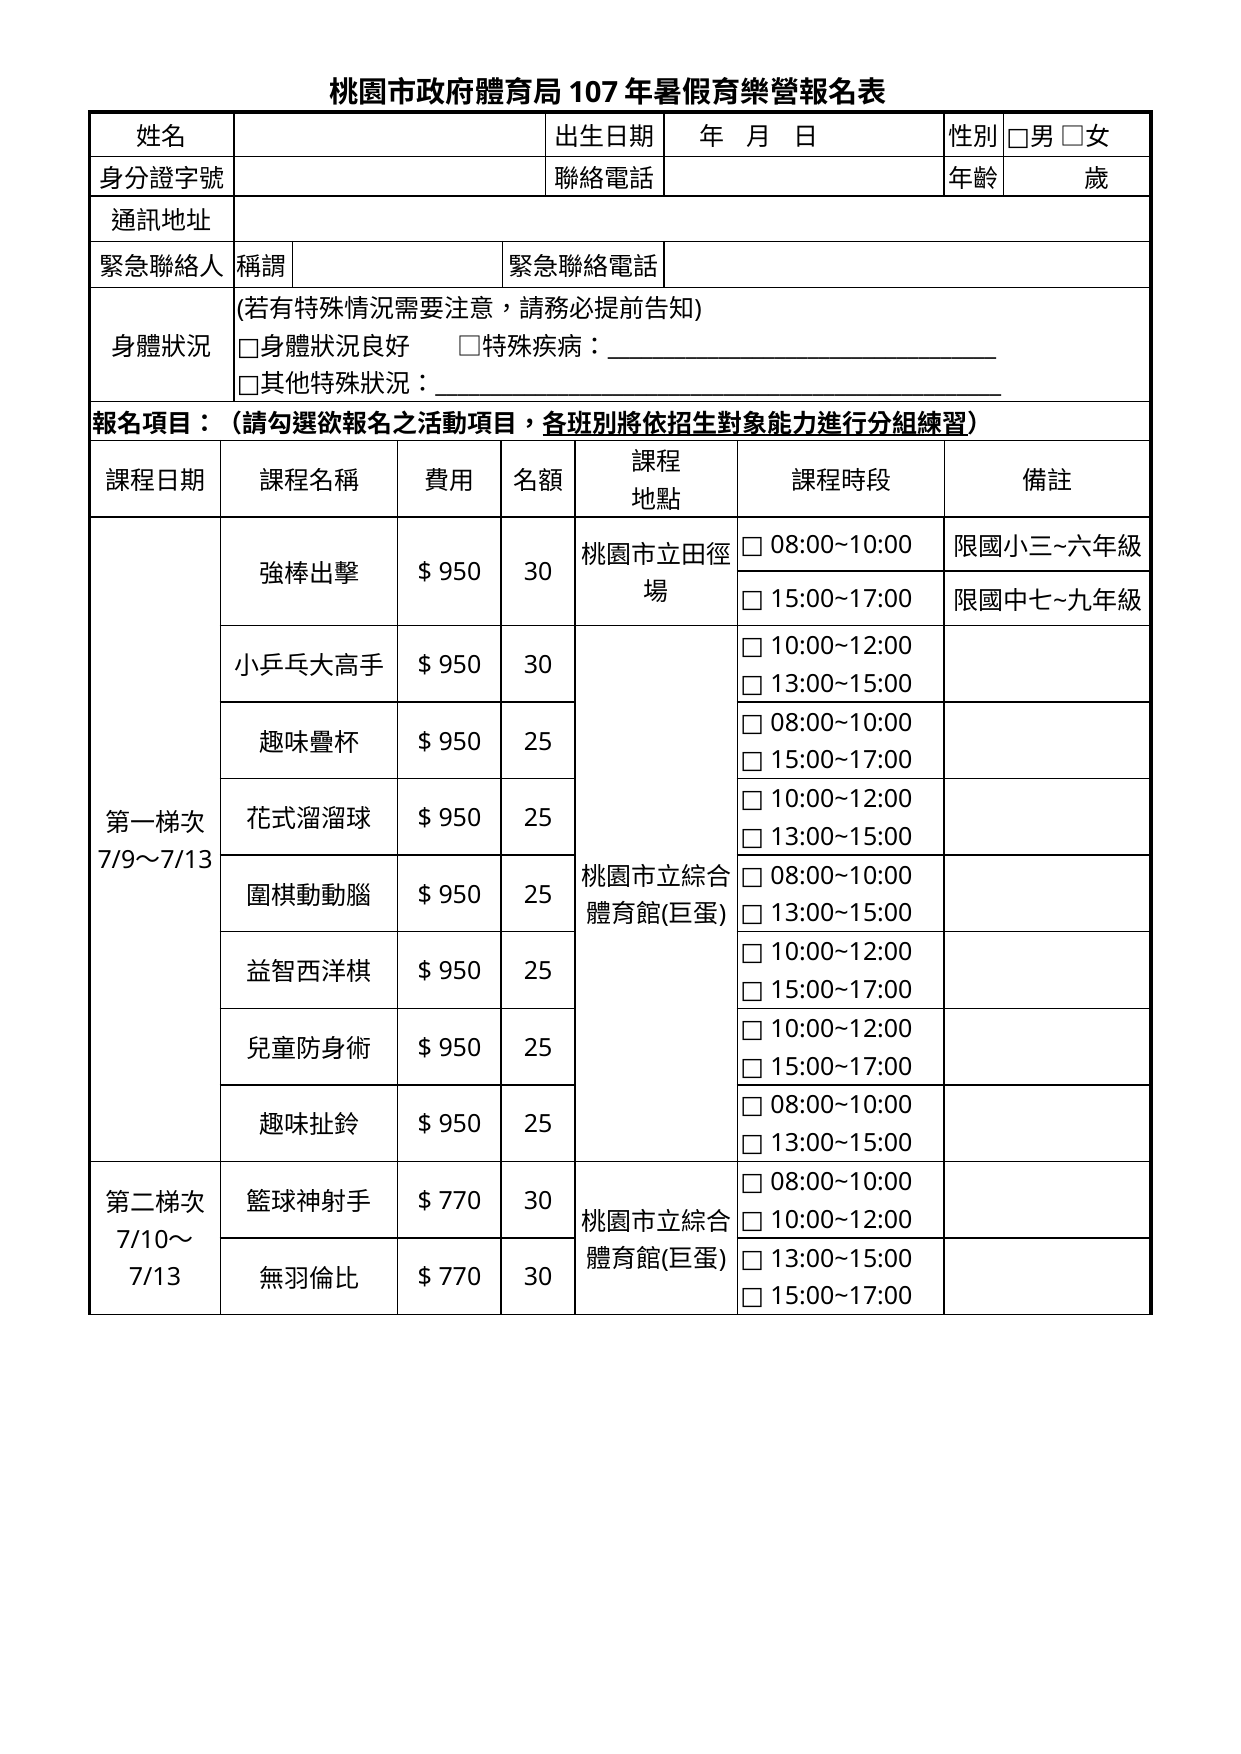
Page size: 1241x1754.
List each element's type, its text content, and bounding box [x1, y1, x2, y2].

table_cell 通訊地址 [91, 197, 233, 241]
table_cell 25 [502, 856, 574, 931]
table_cell [945, 932, 1149, 1007]
table_cell [945, 856, 1149, 931]
table_cell 身分證字號 [91, 157, 233, 195]
table_cell 益智西洋棋 [221, 932, 397, 1007]
table_header [235, 114, 545, 156]
table_cell 身體狀況 [91, 288, 233, 401]
table_cell 桃園市立綜合體育館(巨蛋) [576, 1162, 737, 1314]
table_cell 30 [502, 1162, 574, 1237]
table_cell $ 950 [398, 932, 500, 1007]
table_cell 強棒出擊 [221, 518, 397, 624]
table_cell 緊急聯絡電話 [503, 242, 663, 287]
table_cell [945, 626, 1149, 701]
table_cell 課程日期 [91, 441, 220, 516]
table_cell 趣味疊杯 [221, 703, 397, 778]
table_cell 第一梯次 7/9～7/13 [91, 518, 220, 1161]
table_cell $ 950 [398, 518, 500, 624]
text 桃園市政府體育局107年暑假育樂營報名表 [59, 71, 1156, 110]
table_cell [945, 1086, 1149, 1161]
table_cell 25 [502, 703, 574, 778]
table_cell 限國中七~九年級 [945, 572, 1149, 624]
table_cell □ 08:00~10:00 □ 10:00~12:00 [738, 1162, 943, 1237]
table_cell $ 950 [398, 856, 500, 931]
table_cell 備註 [945, 441, 1149, 516]
table_cell 30 [502, 626, 574, 701]
table_cell 年齡 [945, 157, 1003, 195]
table_cell □ 15:00~17:00 [738, 572, 943, 624]
table_cell $ 950 [398, 779, 500, 854]
table_cell $ 950 [398, 626, 500, 701]
table_cell 桃園市立田徑場 [576, 518, 737, 624]
table_cell 花式溜溜球 [221, 779, 397, 854]
table_header □男 □女 [1004, 114, 1149, 156]
table_cell [945, 1009, 1149, 1084]
table_cell 課程 地點 [576, 441, 737, 516]
table_cell 趣味扯鈴 [221, 1086, 397, 1161]
table_cell □ 10:00~12:00 □ 13:00~15:00 [738, 779, 943, 854]
table_cell [293, 242, 502, 287]
table_header 年 月 日 [665, 114, 943, 156]
table_cell 課程時段 [738, 441, 944, 516]
table_cell □ 10:00~12:00 □ 15:00~17:00 [738, 1009, 943, 1084]
table_cell [945, 1239, 1149, 1314]
table_cell 30 [502, 1239, 574, 1314]
table_cell 聯絡電話 [546, 157, 663, 195]
table_cell [945, 1162, 1149, 1237]
table_cell 25 [502, 932, 574, 1007]
table_cell $ 770 [398, 1162, 500, 1237]
table_cell 30 [502, 518, 574, 624]
table_cell □ 08:00~10:00 [738, 518, 943, 570]
table_header 性別 [945, 114, 1003, 156]
table_cell 無羽倫比 [221, 1239, 397, 1314]
table_cell $ 770 [398, 1239, 500, 1314]
table_cell 籃球神射手 [221, 1162, 397, 1237]
table_cell 25 [502, 1009, 574, 1084]
table_cell 限國小三~六年級 [945, 518, 1149, 570]
table_cell 兒童防身術 [221, 1009, 397, 1084]
table_cell □ 10:00~12:00 □ 13:00~15:00 [738, 626, 943, 701]
table_cell $ 950 [398, 703, 500, 778]
table_cell 桃園市立綜合體育館(巨蛋) [576, 626, 737, 1161]
table_cell 小乒乓大高手 [221, 626, 397, 701]
table_cell 25 [502, 1086, 574, 1161]
table_cell 緊急聯絡人 [91, 242, 233, 287]
table_cell □ 13:00~15:00 □ 15:00~17:00 [738, 1239, 943, 1314]
table_cell 名額 [502, 441, 574, 516]
table_cell [665, 242, 1149, 287]
table_header 出生日期 [546, 114, 663, 156]
table_cell □ 10:00~12:00 □ 15:00~17:00 [738, 932, 943, 1007]
table_cell 課程名稱 [221, 441, 397, 516]
table_cell □ 08:00~10:00 □ 15:00~17:00 [738, 703, 943, 778]
table_cell [235, 197, 1149, 241]
table_cell [945, 779, 1149, 854]
table_cell 歲 [1004, 157, 1149, 195]
table_cell 第二梯次 7/10～7/13 [91, 1162, 220, 1314]
table_cell [665, 157, 943, 195]
table_cell □ 08:00~10:00 □ 13:00~15:00 [738, 856, 943, 931]
table_cell $ 950 [398, 1086, 500, 1161]
table_cell 圍棋動動腦 [221, 856, 397, 931]
table_cell 報名項目：（請勾選欲報名之活動項目，各班別將依招生對象能力進行分組練習） [91, 402, 1149, 440]
table_header 姓名 [91, 114, 233, 156]
table_cell 稱謂 [235, 242, 292, 287]
table_cell 費用 [398, 441, 500, 516]
table_cell [235, 157, 545, 195]
table_cell □ 08:00~10:00 □ 13:00~15:00 [738, 1086, 943, 1161]
table_cell $ 950 [398, 1009, 500, 1084]
table_cell (若有特殊情況需要注意，請務必提前告知) □身體狀況良好 □特殊疾病：___________________________________ □其他特殊狀況：___________________________________________________ [235, 288, 1149, 401]
table_cell [945, 703, 1149, 778]
table_cell 25 [502, 779, 574, 854]
